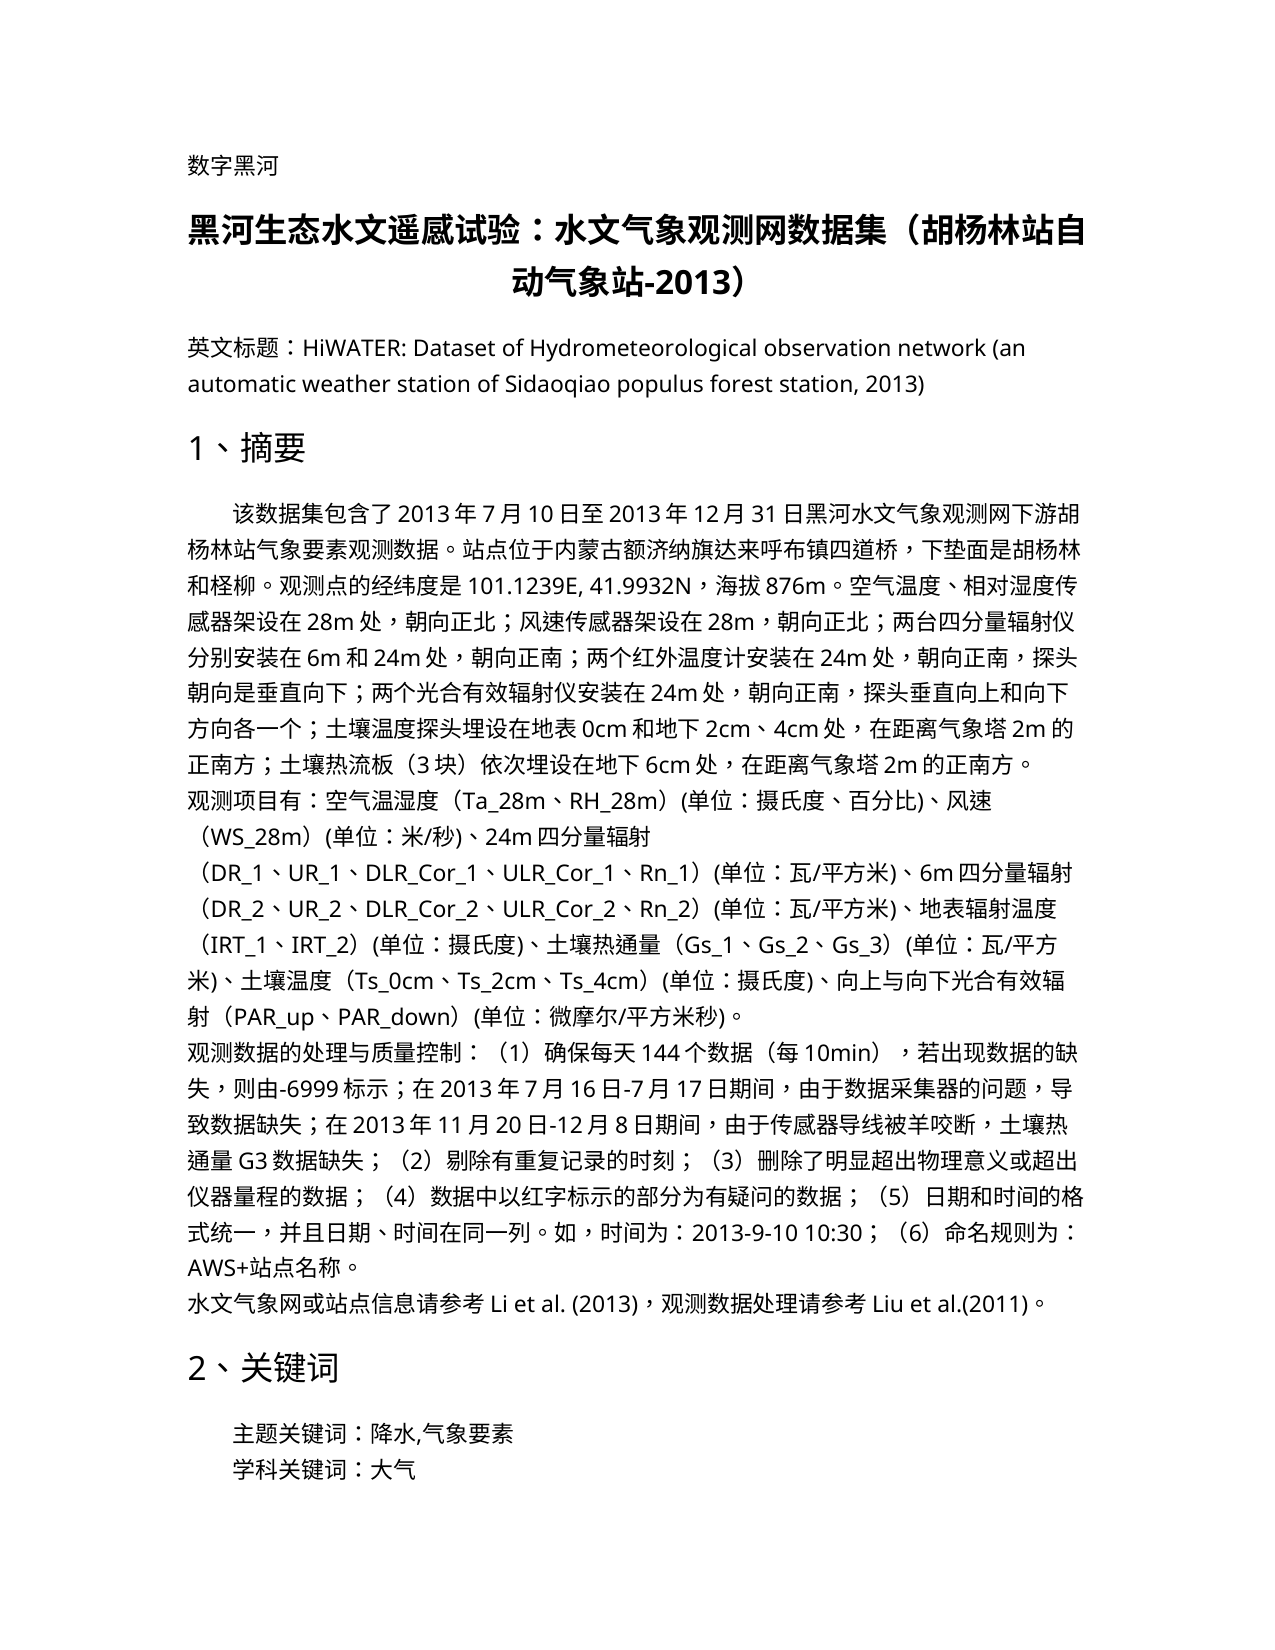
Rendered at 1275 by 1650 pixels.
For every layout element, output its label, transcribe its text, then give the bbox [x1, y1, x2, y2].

text 黑河生态水文遥感试验：水文气象观测网数据集（胡杨林站自动气象站-2013） [187, 207, 1087, 304]
text 该数据集包含了2013年7月10日至2013年12月31日黑河水文气象观测网下游胡杨林站气象要素观测数据。站点位于内蒙古额济纳旗达来呼布镇四道桥，下垫面是胡杨林和柽柳。观测点的经纬度是101.1239E, 41.9932N，海拔876m。空气温度、相对湿度传感器架设在28m处，朝向正北；风速传感器架设在28m，朝向正北；两台四分量辐射仪分别安装在6m和24m处，朝向正南；两个红外温度计安装在24m处，朝向正南，探头朝向是垂直向下；两个光合有效辐射仪安装在24m处，朝向正南，探头垂直向上和向下方向各一个；土壤温度探头埋设在地表0cm和地下2cm、4cm处，在距离气象塔2m的正南方；土壤热流板（3块）依次埋设在地下6cm处，在距离气象塔2m的正南方。 观测项目有：空气温湿度（Ta_28m、RH_28m）(单位：摄氏度、百分比)、风速（WS_28m）(单位：米/秒)、24m四分量辐射（DR_1、UR_1、DLR_Cor_1、ULR_Cor_1、Rn_1）(单位：瓦/平方米)、6m四分量辐射（DR_2、UR_2、DLR_Cor_2、ULR_Cor_2、Rn_2）(单位：瓦/平方米)、地表辐射温度（IRT_1、IRT_2）(单位：摄氏度)、土壤热通量（Gs_1、Gs_2、Gs_3）(单位：瓦/平方米)、土壤温度（Ts_0cm、Ts_2cm、Ts_4cm）(单位：摄氏度)、向上与向下光合有效辐射（PAR_up、PAR_down）(单位：微摩尔/平方米秒)。 观测数据的处理与质量控制：（1）确保每天144个数据（每10min），若出现数据的缺失，则由-6999标示；在2013年7月16日-7月17日期间，由于数据采集器的问题，导致数据缺失；在2013年11月20日-12月8日期间，由于传感器导线被羊咬断，土壤热通量G3数据缺失；（2）剔除有重复记录的时刻；（3）删除了明显超出物理意义或超出仪器量程的数据；（4）数据中以红字标示的部分为有疑问的数据；（5）日期和时间的格式统一，并且日期、时间在同一列。如，时间为：2013-9-10 10:30；（6）命名规则为：AWS+站点名称。 水文气象网或站点信息请参考Li et al. (2013)，观测数据处理请参考Liu et al.(2011)。 [187, 498, 1087, 1319]
text 1、摘要 [187, 425, 1087, 470]
text 2、关键词 [187, 1345, 1087, 1391]
text 数字黑河 [187, 150, 1087, 181]
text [232, 1418, 1087, 1485]
text 英文标题：HiWATER: Dataset of Hydrometeorological observation network (an automatic weather station of Sidaoqiao populus forest station, 2013) [187, 332, 1087, 399]
